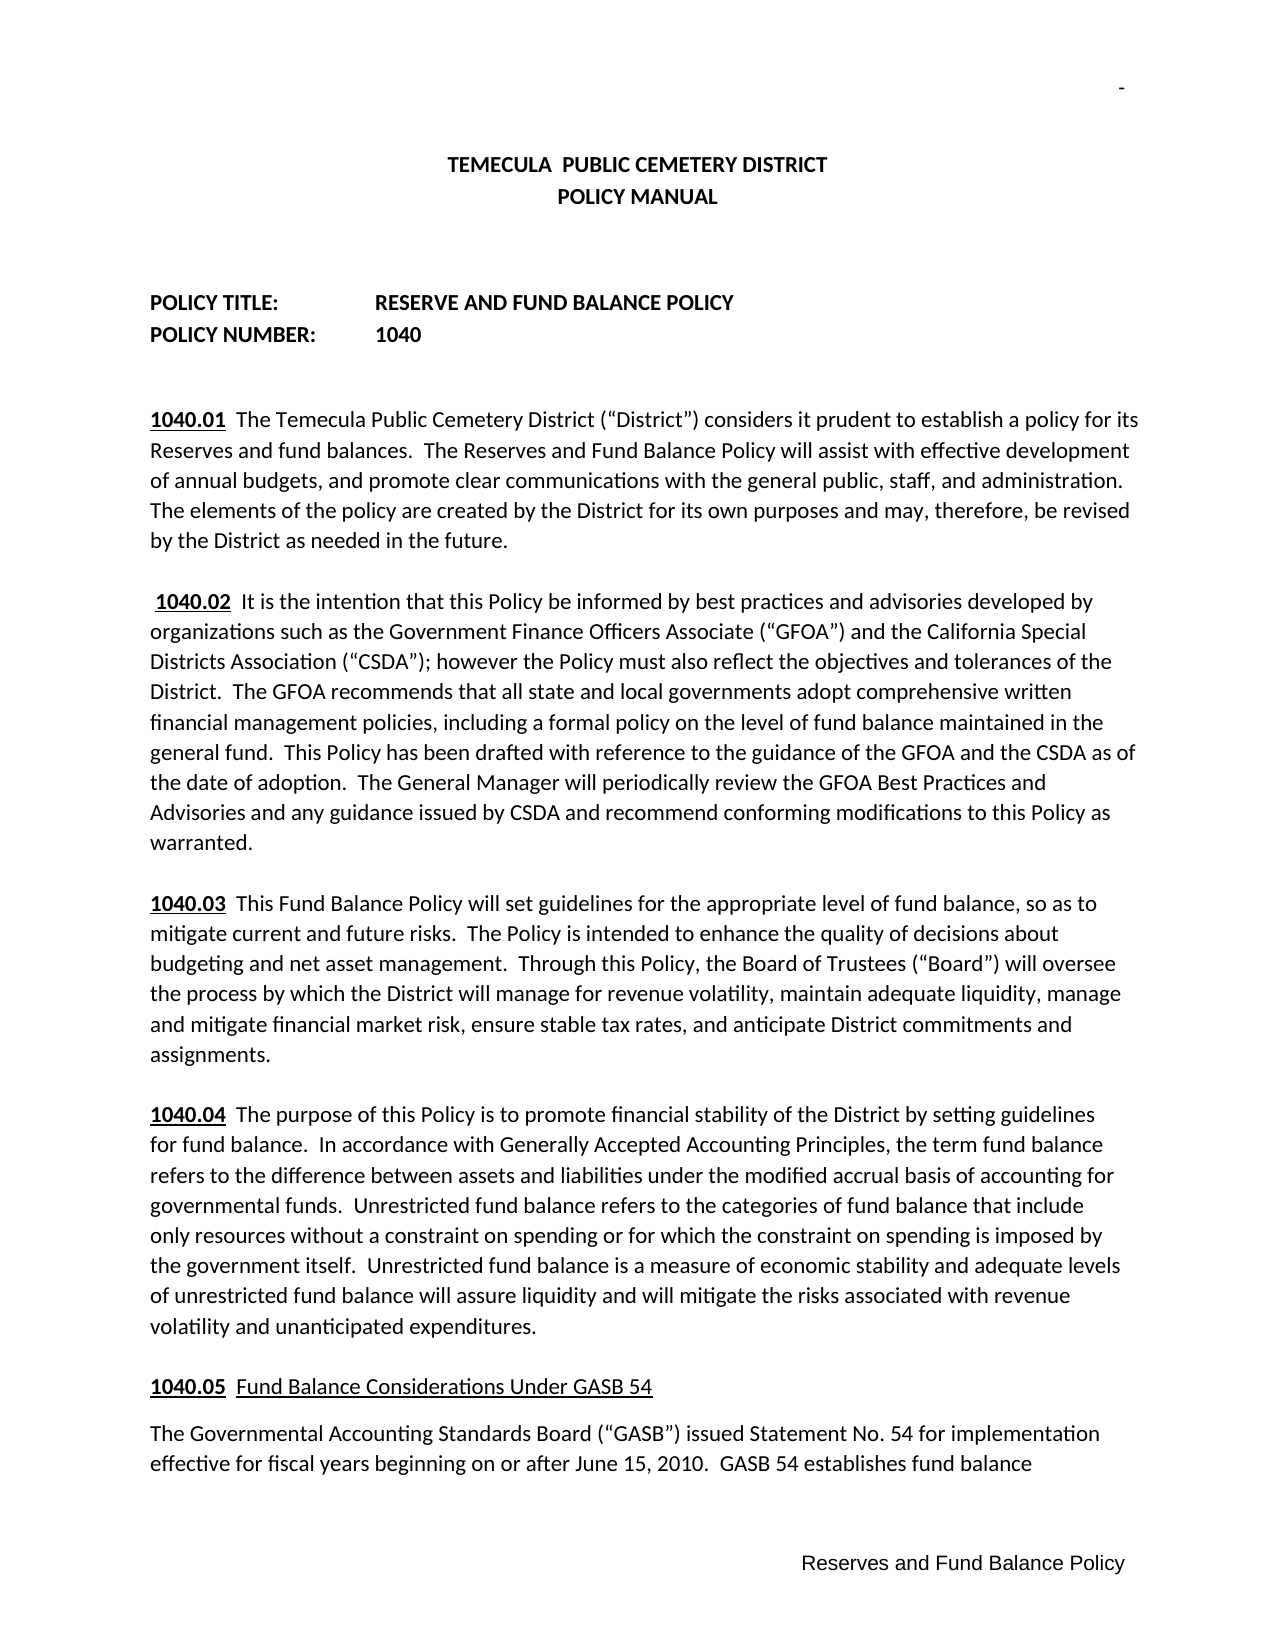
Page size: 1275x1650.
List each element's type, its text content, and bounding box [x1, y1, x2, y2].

text POLICY MANUAL [150, 182, 1125, 210]
text 1040.04 The purpose of this Policy is to promote financial stability of the District by setting guidelines for fund balance. In accordance with Generally Accepted Accounting Principles, the term fund balance refers to the difference between assets and liabilities under the modified accrual basis of accounting for governmental funds. Unrestricted fund balance refers to the categories of fund balance that include only resources without a constraint on spending or for which the constraint on spending is imposed by the government itself. Unrestricted fund balance is a measure of economic stability and adequate levels of unrestricted fund balance will assure liquidity and will mitigate the risks associated with revenue volatility and unanticipated expenditures. [0, 1100, 1125, 1340]
text Reserves and fund balances. The Reserves and Fund Balance Policy will assist with effective development [150, 436, 1144, 464]
text 1040.02 It is the intention that this Policy be informed by best practices and advisories developed by organizations such as the Government Finance Officers Associate (“GFOA”) and the California Special Districts Association (“CSDA”); however the Policy must also reflect the objectives and tolerances of the District. The GFOA recommends that all state and local governments adopt comprehensive written financial management policies, including a formal policy on the level of fund balance maintained in the general fund. This Policy has been drafted with reference to the guidance of the GFOA and the CSDA as of the date of adoption. The General Manager will periodically review the GFOA Best Practices and Advisories and any guidance issued by CSDA and recommend conforming modifications to this Policy as warranted. [150, 587, 1144, 857]
text POLICY TITLE: RESERVE AND FUND BALANCE POLICY [150, 288, 1125, 316]
text TEMECULA PUBLIC CEMETERY DISTRICT [150, 150, 1125, 178]
text The elements of the policy are created by the District for its own purposes and may, therefore, be revised [150, 496, 1144, 524]
text 1040.03 This Fund Balance Policy will set guidelines for the appropriate level of fund balance, so as to mitigate current and future risks. The Policy is intended to enhance the quality of decisions about budgeting and net asset management. Through this Policy, the Board of Trustees (“Board”) will oversee the process by which the District will manage for revenue volatility, maintain adequate liquidity, manage and mitigate financial market risk, ensure stable tax rates, and anticipate District commitments and assignments. [150, 889, 1144, 1068]
text POLICY NUMBER: 1040 [150, 320, 1125, 348]
text 1040.05 Fund Balance Considerations Under GASB 54 [150, 1372, 1144, 1400]
text of annual budgets, and promote clear communications with the general public, staff, and administration. [150, 466, 1144, 494]
text 1040.01 The Temecula Public Cemetery District (“District”) considers it prudent to establish a policy for its [150, 406, 1144, 434]
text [150, 1419, 1144, 1477]
text by the District as needed in the future. [150, 526, 1144, 554]
